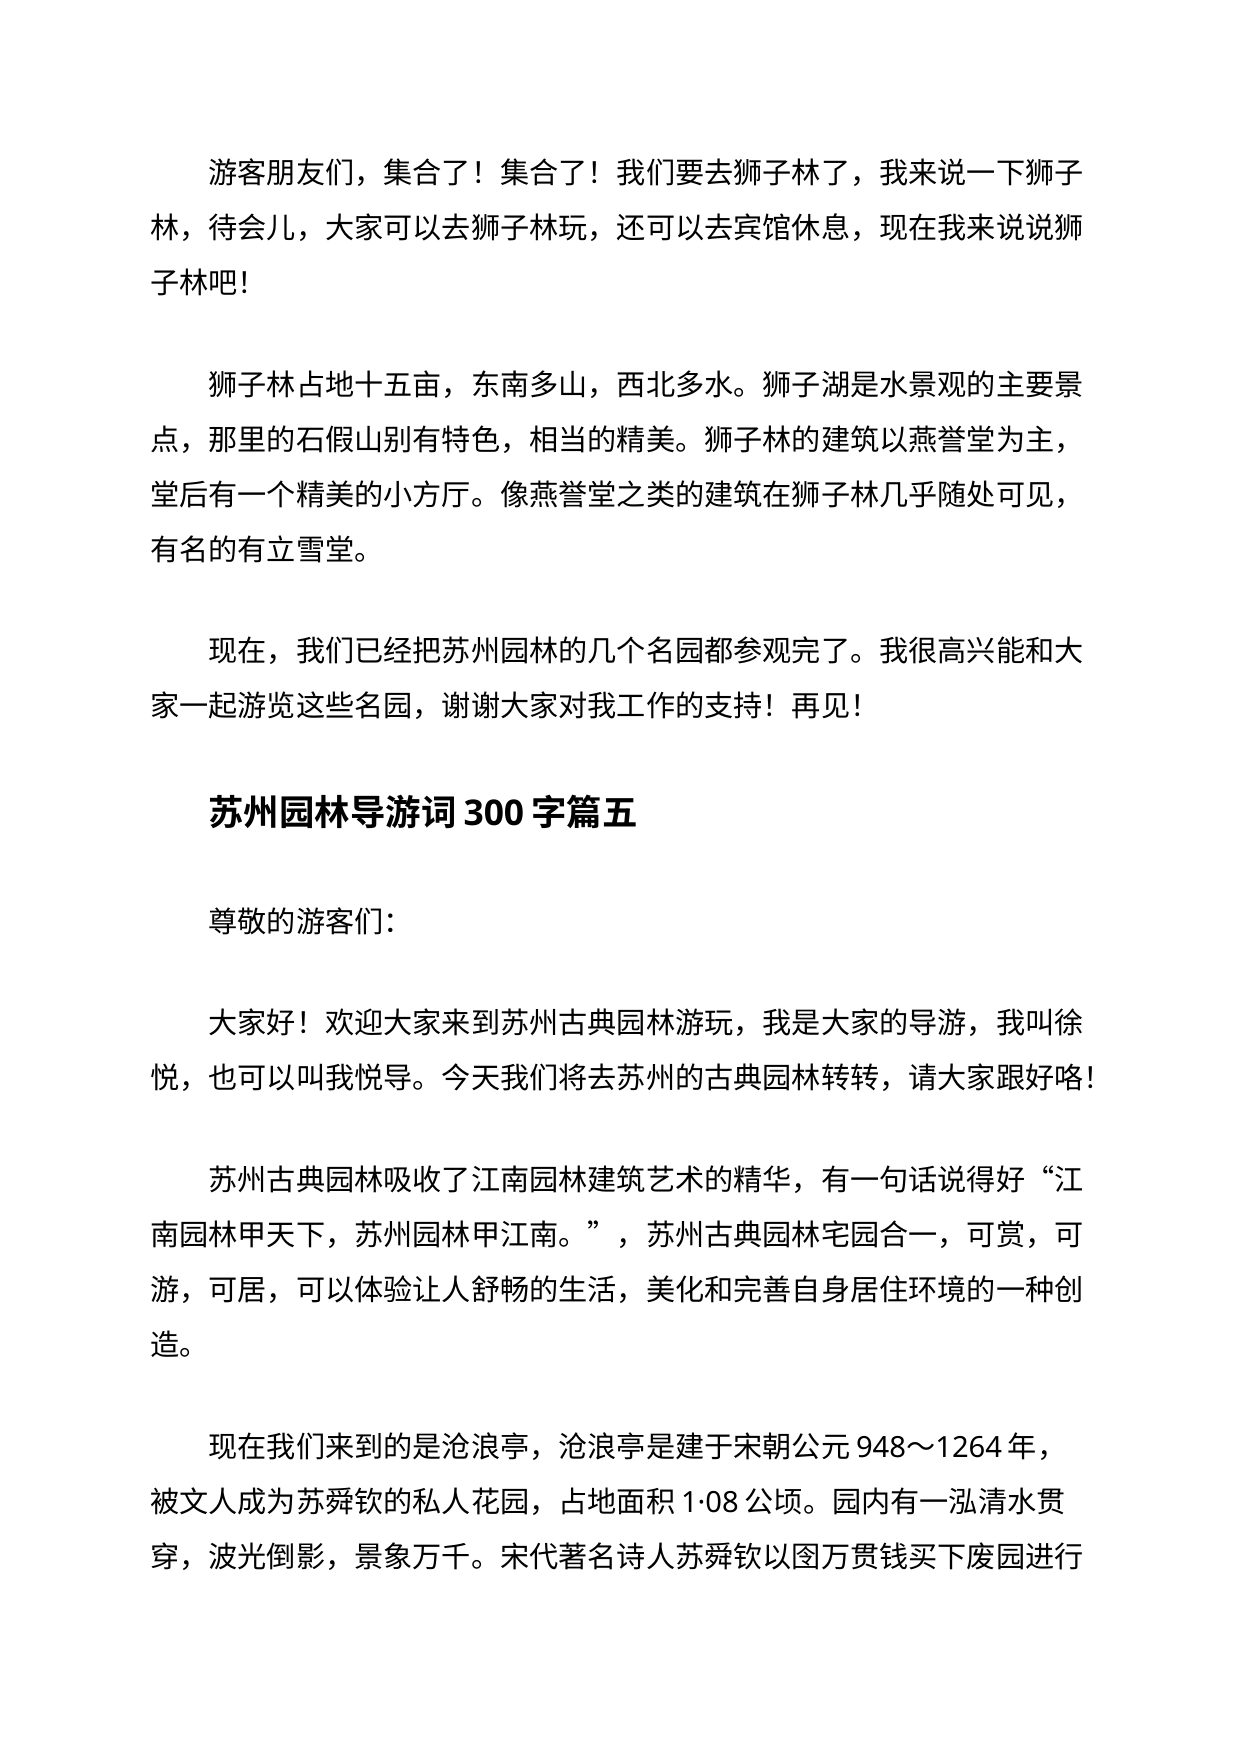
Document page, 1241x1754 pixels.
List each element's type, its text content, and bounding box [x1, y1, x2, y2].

text 大家好！欢迎大家来到苏州古典园林游玩，我是大家的导游，我叫徐悦，也可以叫我悦导。今天我们将去苏州的古典园林转转，请大家跟好咯！ [150, 1000, 1090, 1097]
text 苏州古典园林吸收了江南园林建筑艺术的精华，有一句话说得好“江南园林甲天下，苏州园林甲江南。”，苏州古典园林宅园合一，可赏，可游，可居，可以体验让人舒畅的生活，美化和完善自身居住环境的一种创造。 [150, 1157, 1090, 1364]
text 尊敬的游客们： [150, 898, 1090, 941]
text 苏州园林导游词300字篇五 [150, 785, 1090, 836]
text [150, 1423, 1090, 1575]
text 狮子林占地十五亩，东南多山，西北多水。狮子湖是水景观的主要景点，那里的石假山别有特色，相当的精美。狮子林的建筑以燕誉堂为主，堂后有一个精美的小方厅。像燕誉堂之类的建筑在狮子林几乎随处可见，有名的有立雪堂。 [150, 362, 1090, 568]
text 游客朋友们，集合了！集合了！我们要去狮子林了，我来说一下狮子林，待会儿，大家可以去狮子林玩，还可以去宾馆休息，现在我来说说狮子林吧！ [150, 150, 1090, 302]
text 现在，我们已经把苏州园林的几个名园都参观完了。我很高兴能和大家一起游览这些名园，谢谢大家对我工作的支持！再见！ [150, 628, 1090, 725]
